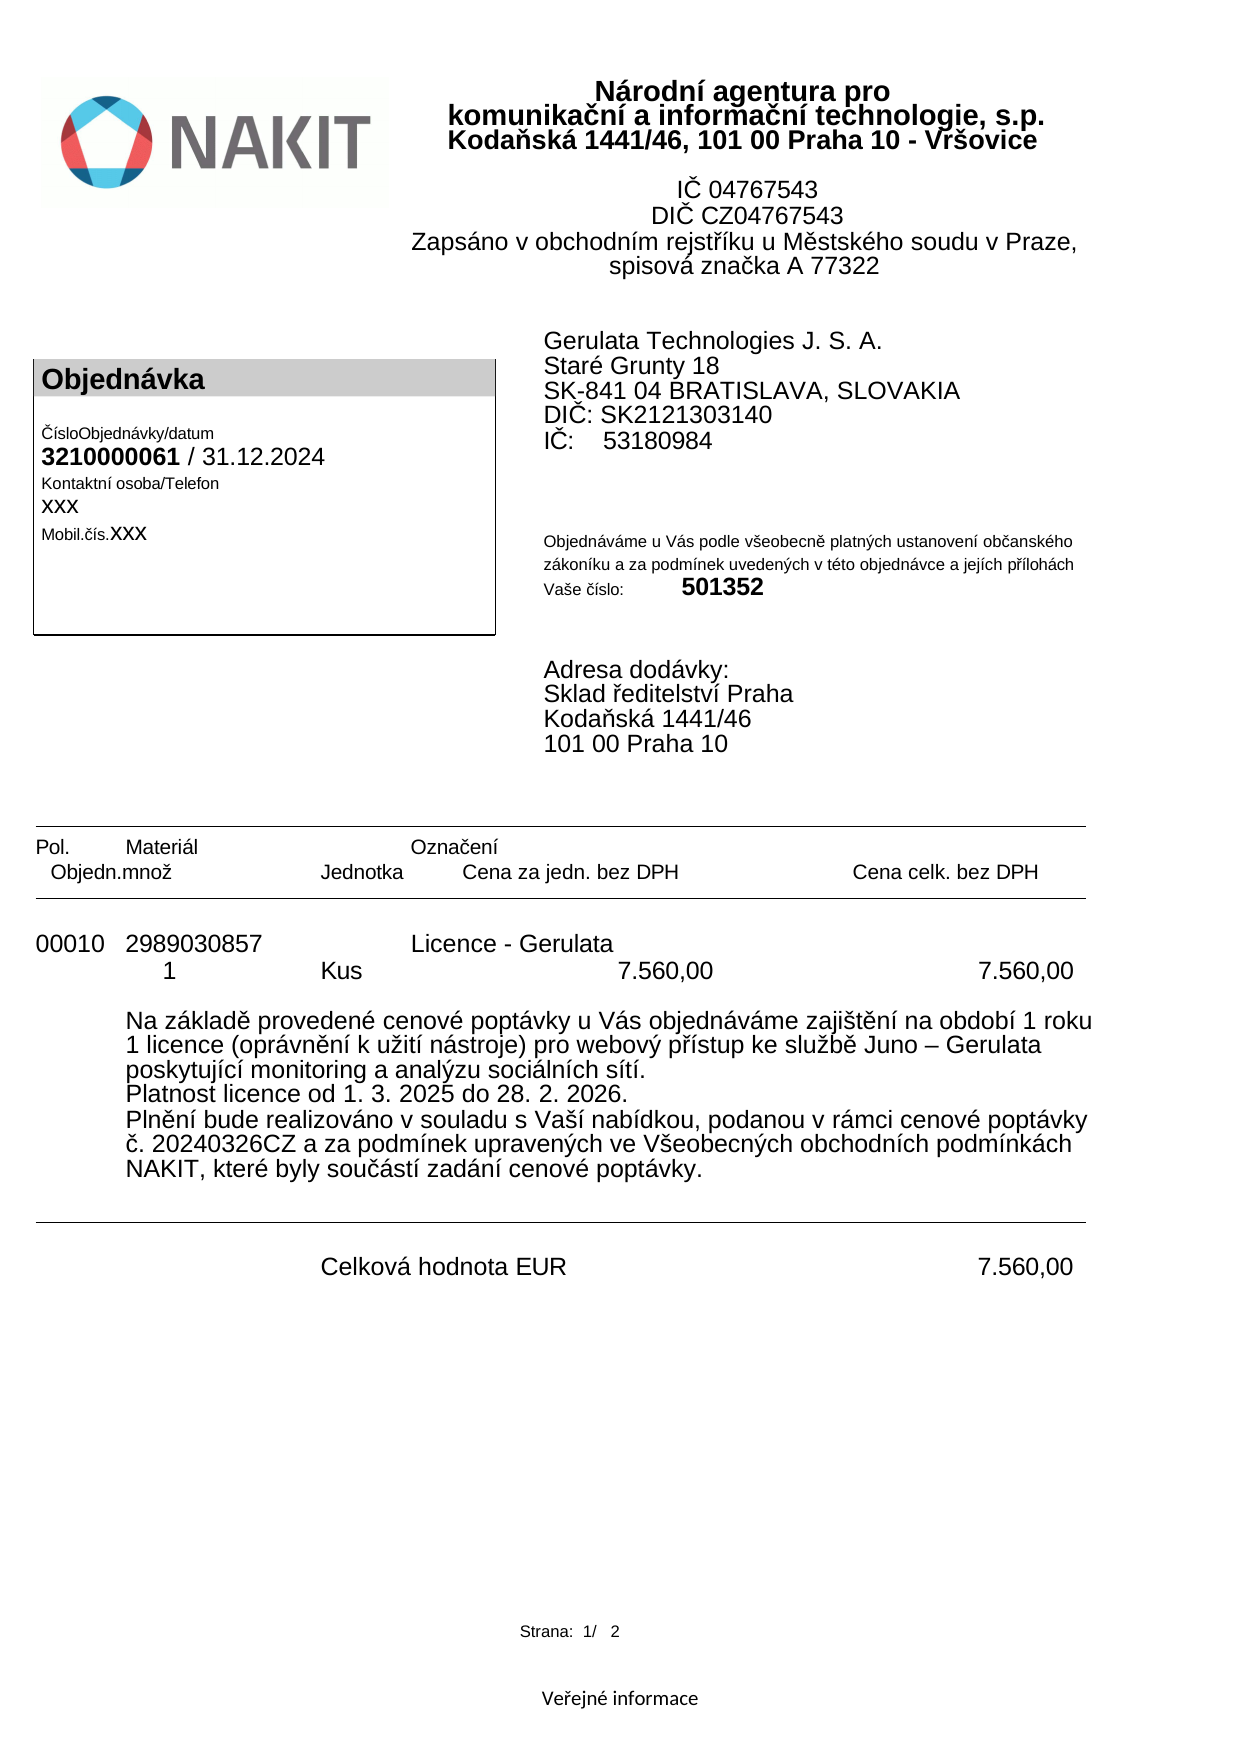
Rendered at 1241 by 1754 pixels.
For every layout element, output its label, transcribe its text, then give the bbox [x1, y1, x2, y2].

text IČ: 53180984 [543, 429, 1123, 455]
subtitle SK-841 04 BRATISLAVA, SLOVAKIA DIČ: SK2121303140 [543, 379, 1006, 429]
text Na základě provedené cenové poptávky u Vás objednáváme zajištění na období 1 roku 1 licence (oprávnění k užití nástroje) pro webový přístup ke službě Juno – Gerulata poskytující monitoring a analýzu sociálních sítí. [125, 1009, 1101, 1084]
text 00010 2989030857 Licence - Gerulata [35, 931, 1123, 958]
text Platnost licence od 1. 3. 2025 do 28. 2. 2026. [125, 1084, 1123, 1107]
text Plnění bude realizováno v souladu s Vaší nabídkou, podanou v rámci cenové poptávky č. 20240326CZ a za podmínek upravených ve Všeobecných obchodních podmínkách NAKIT, které byly součástí zadání cenové poptávky. [125, 1108, 1101, 1183]
text Adresa dodávky: Sklad ředitelství Praha Kodaňská 1441/46 101 00 Praha 10 [543, 658, 794, 757]
text Pol. Materiál Označení [35, 835, 1123, 859]
text Celková hodnota EUR 7.560,00 [320, 1252, 1123, 1281]
text Objednáváme u Vás podle všeobecně platných ustanovení občanského zákoníku a za podmínek uvedených v této objednávce a jejích přílohách [543, 528, 1123, 574]
text Objedn.množ Jednotka Cena za jedn. bez DPH Cena celk. bez DPH [50, 860, 1123, 884]
picture [41, 77, 390, 208]
text 1 Kus 7.560,00 7.560,00 [162, 958, 1123, 985]
text Vaše číslo: 501352 [543, 574, 1123, 600]
text Gerulata Technologies J. S. A. Staré Grunty 18 [543, 330, 937, 379]
